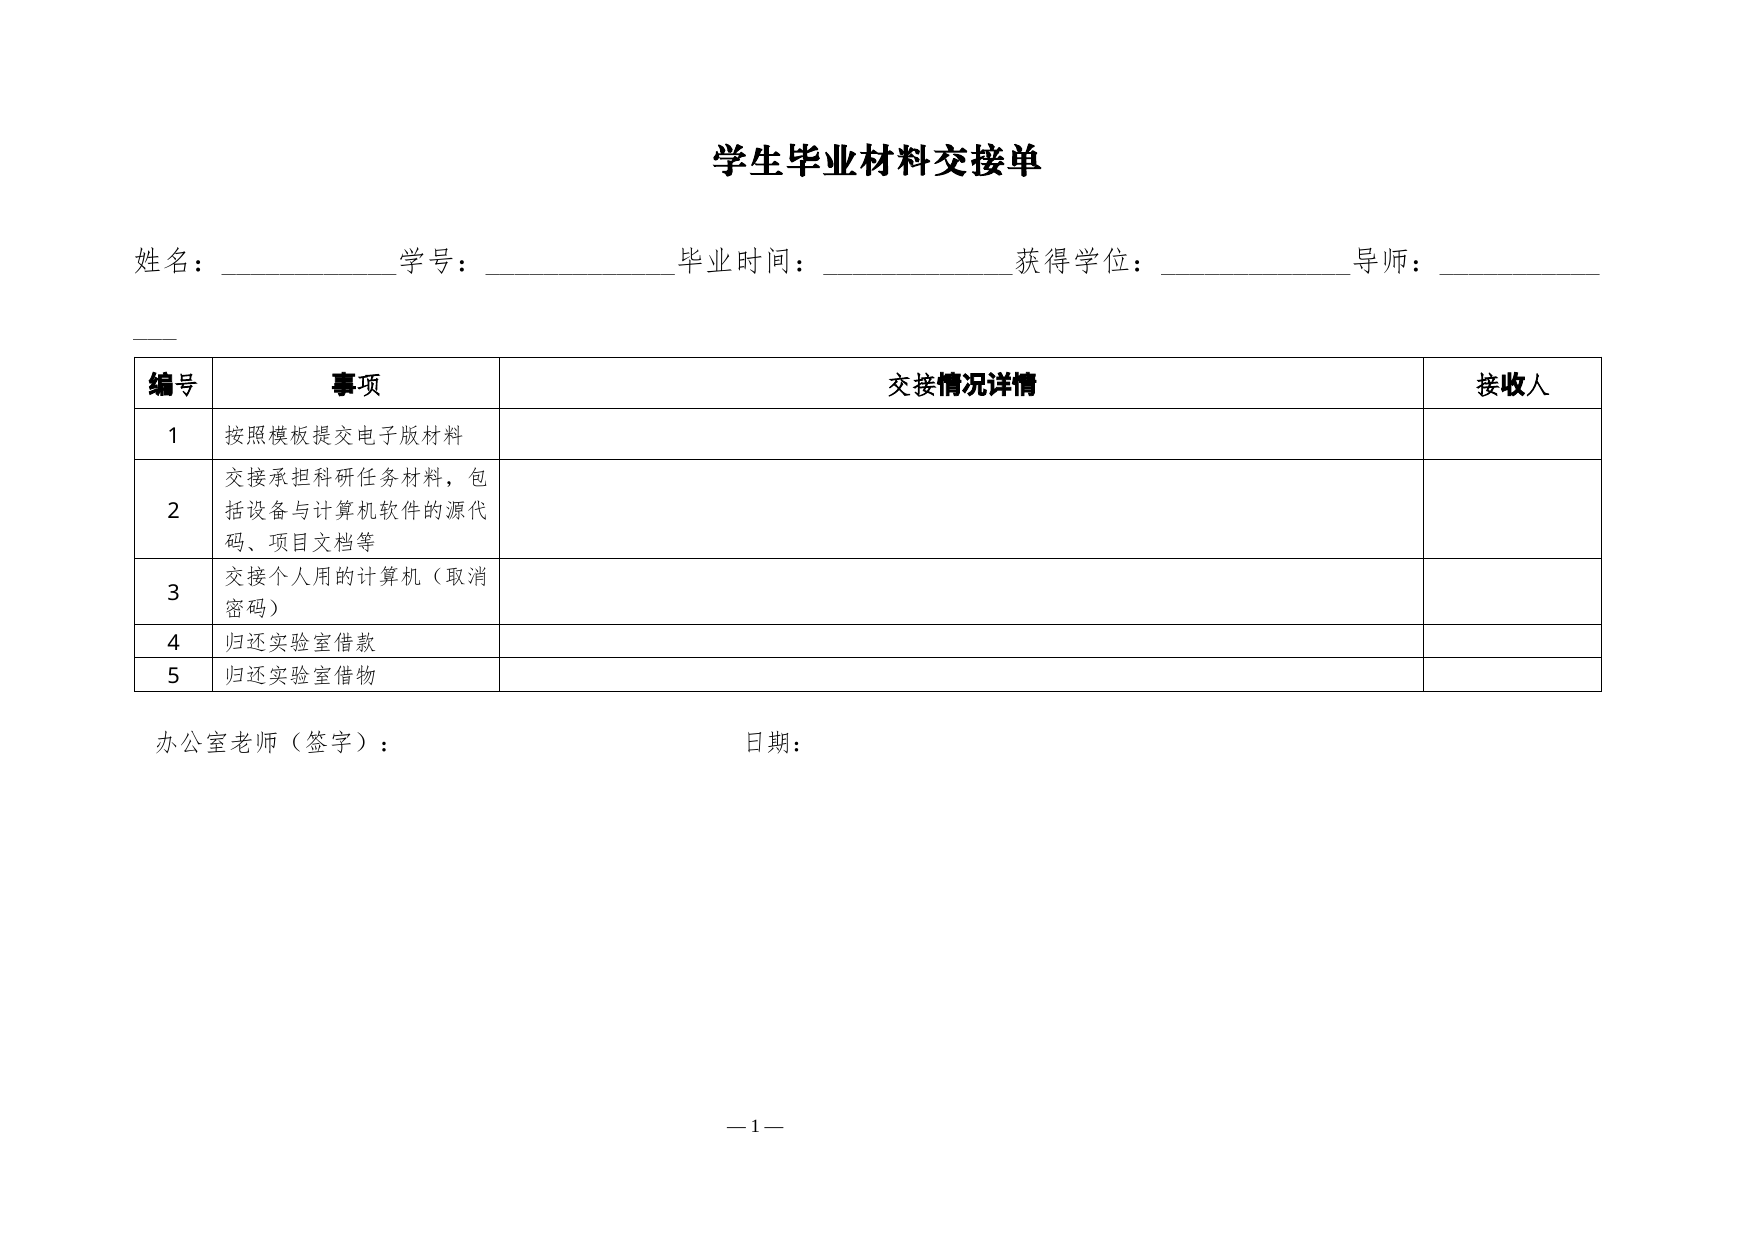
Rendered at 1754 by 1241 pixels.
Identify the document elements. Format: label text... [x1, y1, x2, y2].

table_cell [1424, 658, 1601, 691]
text 姓名：____________学号：_____________毕业时间：_____________获得学位：_____________导师：______________ [133, 227, 1600, 357]
table_cell [1424, 625, 1601, 657]
table_cell [135, 409, 212, 459]
table_cell [500, 409, 1423, 459]
text 办公室老师（签字）： 日期： [153, 724, 1600, 757]
table_cell [135, 559, 212, 623]
table_cell 交接个人用的计算机（取消密码） [213, 559, 499, 623]
table_header 事项 [213, 358, 499, 408]
table_header 交接情况详情 [500, 358, 1423, 408]
table_cell 归还实验室借款 [213, 625, 499, 657]
table_cell [500, 625, 1423, 657]
table_cell [1424, 409, 1601, 459]
table_cell 按照模板提交电子版材料 [213, 409, 499, 459]
table_header 编号 [135, 358, 212, 408]
table_cell [135, 460, 212, 557]
table_cell [135, 625, 212, 657]
table_header 接收人 [1424, 358, 1601, 408]
table_cell [500, 460, 1423, 557]
table_cell [1424, 460, 1601, 557]
table_cell 归还实验室借物 [213, 658, 499, 691]
table_cell 交接承担科研任务材料，包括设备与计算机软件的源代码、项目文档等 [213, 460, 499, 557]
text 学生毕业材料交接单 [153, 129, 1600, 194]
table_cell [135, 658, 212, 691]
table_cell [500, 658, 1423, 691]
table_cell [1424, 559, 1601, 623]
table_cell [500, 559, 1423, 623]
